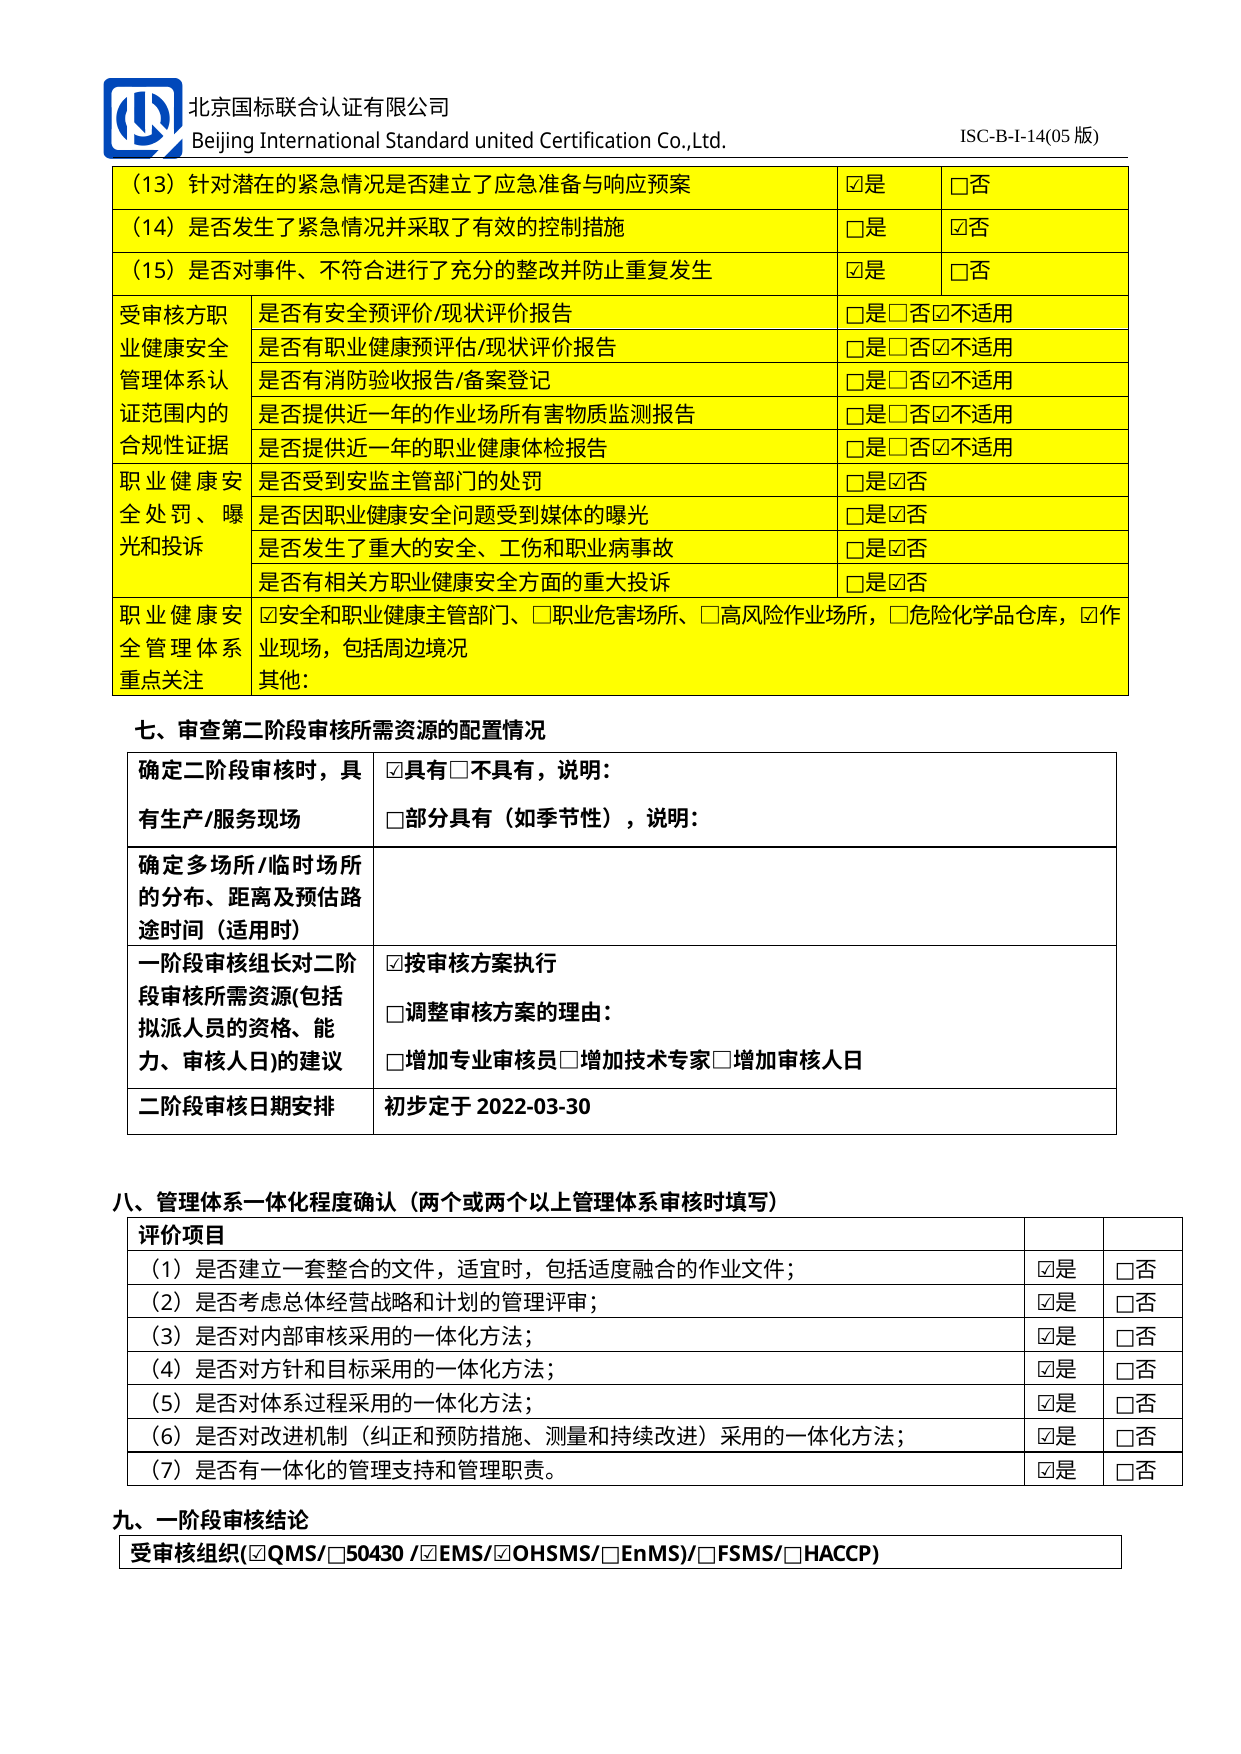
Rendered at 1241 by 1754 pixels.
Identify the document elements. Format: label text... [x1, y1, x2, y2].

table_cell ☑是 [1025, 1251, 1103, 1284]
table_cell （15）是否对事件、不符合进行了充分的整改并防止重复发生 [113, 253, 837, 295]
table_cell ☑是 [1025, 1318, 1103, 1351]
picture [103, 78, 183, 159]
table_cell □否 [942, 253, 1128, 295]
table_cell □是☑否 [838, 497, 1128, 530]
table_header 确定二阶段审核时，具有生产/服务现场 [128, 753, 373, 846]
table_cell □是☑否 [838, 564, 1128, 597]
table_cell （3）是否对内部审核采用的一体化方法； [128, 1318, 1024, 1351]
table_header 评价项目 [128, 1218, 1024, 1250]
table_cell 是否有消防验收报告/备案登记 [252, 363, 837, 396]
table_cell 是否提供近一年的职业健康体检报告 [252, 430, 837, 463]
table_cell □否 [1104, 1318, 1182, 1351]
table_cell （13）针对潜在的紧急情况是否建立了应急准备与响应预案 [113, 167, 837, 209]
table_cell 是否有相关方职业健康安全方面的重大投诉 [252, 564, 837, 597]
text 九、一阶段审核结论 [112, 1502, 1128, 1535]
table_cell ☑按审核方案执行 □调整审核方案的理由： □增加专业审核员□增加技术专家□增加审核人日 [374, 946, 1116, 1088]
table_cell （2）是否考虑总体经营战略和计划的管理评审； [128, 1285, 1024, 1317]
table_cell ☑否 [942, 210, 1128, 252]
table_cell □是 [838, 210, 941, 252]
table_header [1104, 1218, 1182, 1250]
table_cell □是☑否 [838, 531, 1128, 563]
table_cell 是否提供近一年的作业场所有害物质监测报告 [252, 397, 837, 429]
table_cell □是□否☑不适用 [838, 363, 1128, 396]
table_cell 是否因职业健康安全问题受到媒体的曝光 [252, 497, 837, 530]
table_cell □是□否☑不适用 [838, 296, 1128, 328]
table_cell □否 [1104, 1453, 1182, 1485]
table_cell □是□否☑不适用 [838, 330, 1128, 362]
text 八、管理体系一体化程度确认（两个或两个以上管理体系审核时填写） [112, 1184, 1128, 1217]
table_cell □是□否☑不适用 [838, 397, 1128, 429]
table_cell □否 [1104, 1352, 1182, 1384]
table_cell 一阶段审核组长对二阶段审核所需资源(包括拟派人员的资格、能力、审核人日)的建议 [128, 946, 373, 1088]
text 七、审查第二阶段审核所需资源的配置情况 [112, 713, 1128, 745]
table_cell 初步定于2022-03-30 [374, 1089, 1116, 1134]
table_cell 职业健康安全处罚、曝光和投诉 [113, 464, 251, 597]
table_cell □否 [942, 167, 1128, 209]
table_cell （1）是否建立一套整合的文件，适宜时，包括适度融合的作业文件； [128, 1251, 1024, 1284]
table_cell （5）是否对体系过程采用的一体化方法； [128, 1385, 1024, 1418]
table_cell □否 [1104, 1419, 1182, 1451]
table_cell 是否发生了重大的安全、工伤和职业病事故 [252, 531, 837, 563]
table_cell ☑是 [1025, 1419, 1103, 1451]
table_cell （6）是否对改进机制（纠正和预防措施、测量和持续改进）采用的一体化方法； [128, 1419, 1024, 1451]
table_cell 是否有安全预评价/现状评价报告 [252, 296, 837, 328]
table_cell ☑是 [1025, 1285, 1103, 1317]
table_header ☑具有□不具有，说明： □部分具有（如季节性），说明： [374, 753, 1116, 846]
table_cell [374, 848, 1116, 945]
table_cell 确定多场所/临时场所的分布、距离及预估路途时间（适用时） [128, 848, 373, 945]
table_cell （4）是否对方针和目标采用的一体化方法； [128, 1352, 1024, 1384]
table_cell □否 [1104, 1285, 1182, 1317]
table_header 受审核组织(☑QMS/□50430 /☑EMS/☑OHSMS/□EnMS)/□FSMS/□HACCP) [120, 1536, 1121, 1568]
table_cell 职业健康安全管理体系重点关注 [113, 598, 251, 695]
table_cell □是☑否 [838, 464, 1128, 496]
table_cell 是否有职业健康预评估/现状评价报告 [252, 330, 837, 362]
table_cell ☑是 [1025, 1385, 1103, 1418]
table_cell （7）是否有一体化的管理支持和管理职责。 [128, 1453, 1024, 1485]
table_cell ☑是 [1025, 1453, 1103, 1485]
table_cell 二阶段审核日期安排 [128, 1089, 373, 1134]
table_cell ☑是 [838, 253, 941, 295]
table_cell □是□否☑不适用 [838, 430, 1128, 463]
table_cell □否 [1104, 1385, 1182, 1418]
table_cell 受审核方职业健康安全管理体系认证范围内的合规性证据 [113, 296, 251, 463]
table_cell （14）是否发生了紧急情况并采取了有效的控制措施 [113, 210, 837, 252]
table_cell ☑是 [838, 167, 941, 209]
table_cell ☑安全和职业健康主管部门、□职业危害场所、□高风险作业场所，□危险化学品仓库，☑作业现场，包括周边境况 其他： [252, 598, 1128, 695]
table_cell 是否受到安监主管部门的处罚 [252, 464, 837, 496]
table_cell ☑是 [1025, 1352, 1103, 1384]
table_header [1025, 1218, 1103, 1250]
table_cell □否 [1104, 1251, 1182, 1284]
